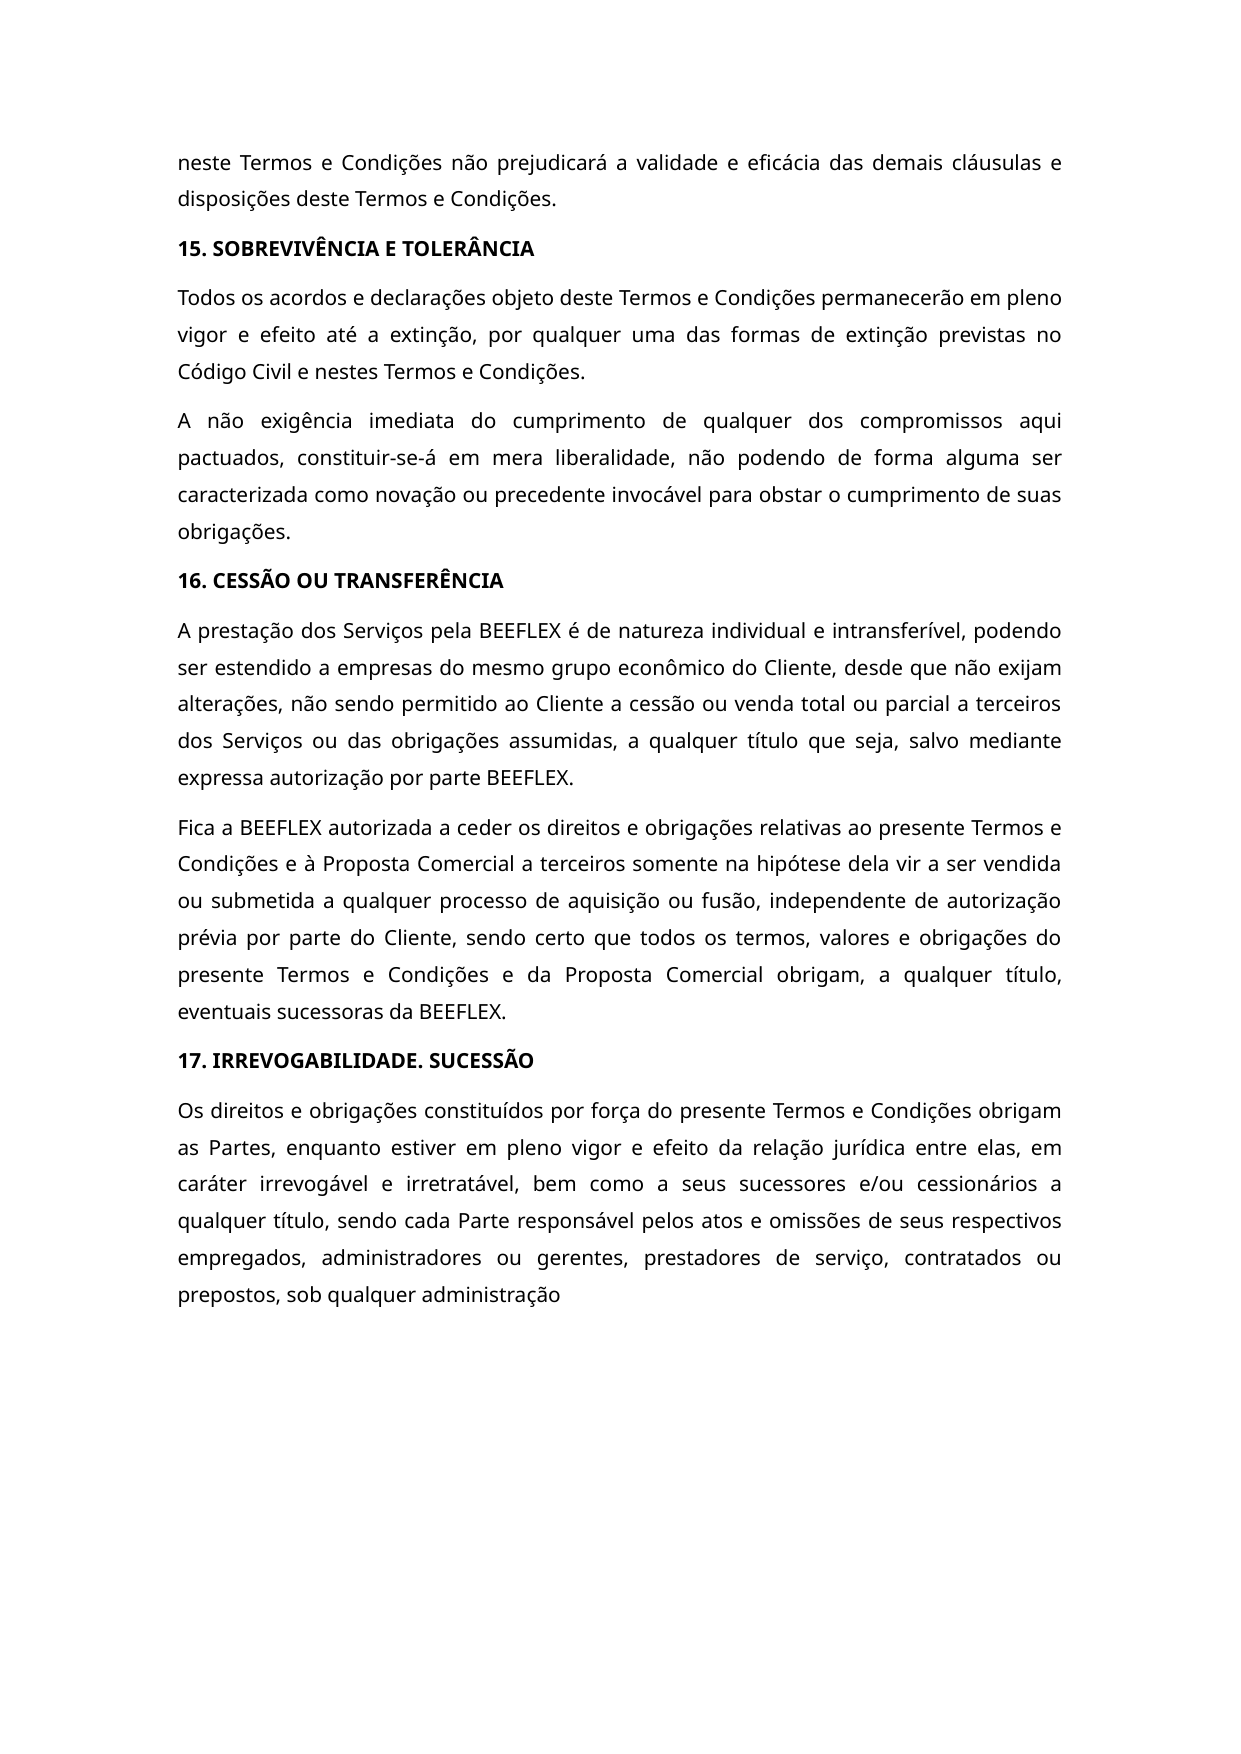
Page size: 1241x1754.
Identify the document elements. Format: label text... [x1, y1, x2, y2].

text 16. CESSÃO OU TRANSFERÊNCIA [177, 566, 1063, 595]
text 15. SOBREVIVÊNCIA E TOLERÂNCIA [177, 234, 1063, 262]
text Todos os acordos e declarações objeto deste Termos e Condições permanecerão em pleno vigor e efeito até a extinção, por qualquer uma das formas de extinção previstas no Código Civil e nestes Termos e Condições. [177, 283, 1063, 385]
text A prestação dos Serviços pela BEEFLEX é de natureza individual e intransferível, podendo ser estendido a empresas do mesmo grupo econômico do Cliente, desde que não exijam alterações, não sendo permitido ao Cliente a cessão ou venda total ou parcial a terceiros dos Serviços ou das obrigações assumidas, a qualquer título que seja, salvo mediante expressa autorização por parte BEEFLEX. [177, 616, 1063, 792]
text A não exigência imediata do cumprimento de qualquer dos compromissos aqui pactuados, constituir-se-á em mera liberalidade, não podendo de forma alguma ser caracterizada como novação ou precedente invocável para obstar o cumprimento de suas obrigações. [177, 406, 1063, 545]
text Fica a BEEFLEX autorizada a ceder os direitos e obrigações relativas ao presente Termos e Condições e à Proposta Comercial a terceiros somente na hipótese dela vir a ser vendida ou submetida a qualquer processo de aquisição ou fusão, independente de autorização prévia por parte do Cliente, sendo certo que todos os termos, valores e obrigações do presente Termos e Condições e da Proposta Comercial obrigam, a qualquer título, eventuais sucessoras da BEEFLEX. [177, 813, 1063, 1025]
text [177, 148, 1063, 213]
text Os direitos e obrigações constituídos por força do presente Termos e Condições obrigam as Partes, enquanto estiver em pleno vigor e efeito da relação jurídica entre elas, em caráter irrevogável e irretratável, bem como a seus sucessores e/ou cessionários a qualquer título, sendo cada Parte responsável pelos atos e omissões de seus respectivos empregados, administradores ou gerentes, prestadores de serviço, contratados ou prepostos, sob qualquer administração [177, 1096, 1063, 1308]
text 17. IRREVOGABILIDADE. SUCESSÃO [177, 1046, 1063, 1075]
